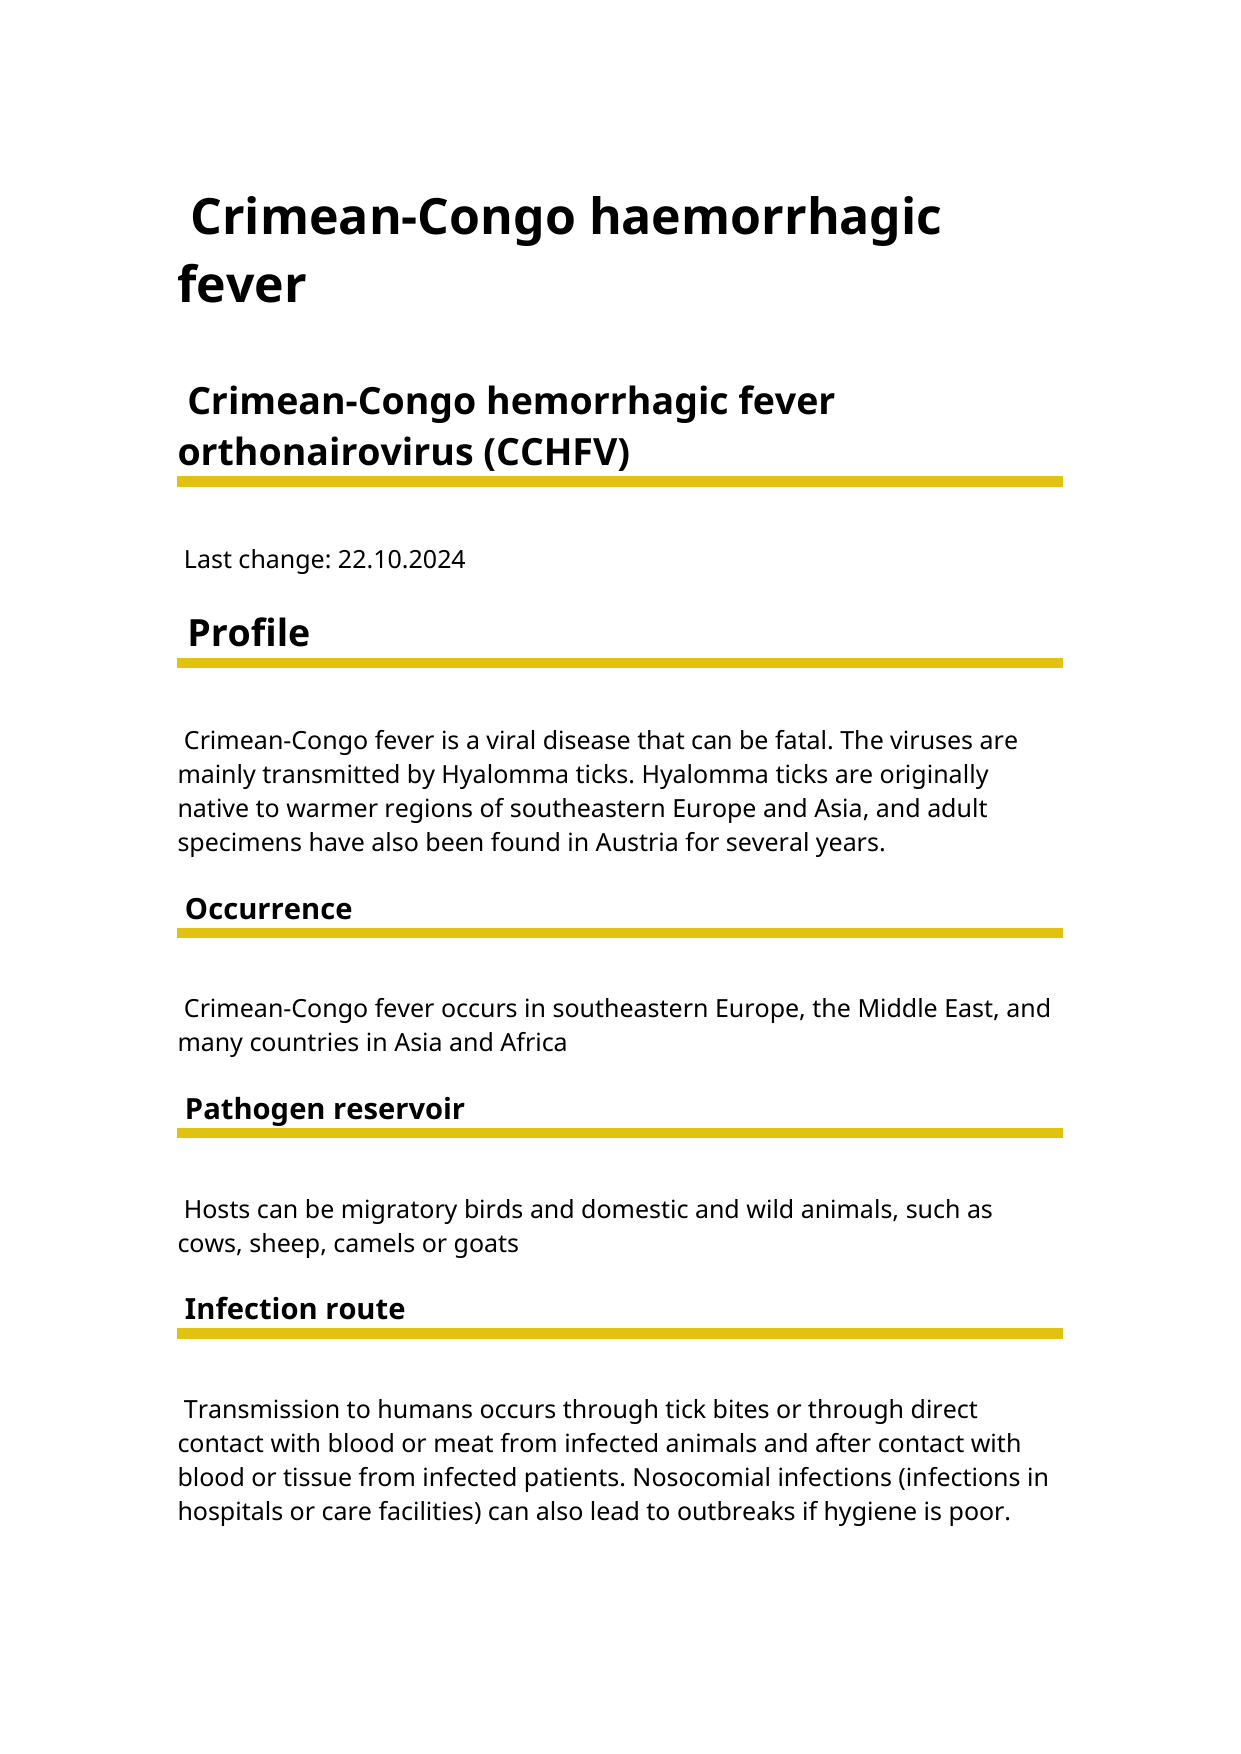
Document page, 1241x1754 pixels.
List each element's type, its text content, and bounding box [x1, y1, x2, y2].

text Pathogen reservoir [177, 1088, 1063, 1128]
text Transmission to humans occurs through tick bites or through direct contact with blood or meat from infected animals and after contact with blood or tissue from infected patients. Nosocomial infections (infections in hospitals or care facilities) can also lead to outbreaks if hygiene is poor. [177, 1391, 1063, 1528]
text Last change: 22.10.2024 [177, 541, 1063, 576]
text Crimean-Congo fever is a viral disease that can be fatal. The viruses are mainly transmitted by Hyalomma ticks. Hyalomma ticks are originally native to warmer regions of southeastern Europe and Asia, and adult specimens have also been found in Austria for several years. [177, 723, 1063, 859]
text Crimean-Congo fever occurs in southeastern Europe, the Middle East, and many countries in Asia and Africa [177, 991, 1063, 1059]
text Occurrence [177, 888, 1063, 928]
text Crimean-Congo haemorrhagic fever [177, 181, 1063, 317]
text Infection route [177, 1289, 1063, 1328]
text Hosts can be migratory birds and domestic and wild animals, such as cows, sheep, camels or goats [177, 1191, 1063, 1259]
text Crimean-Congo hemorrhagic fever orthonairovirus (CCHFV) [177, 374, 1063, 476]
text Profile [177, 607, 1063, 658]
